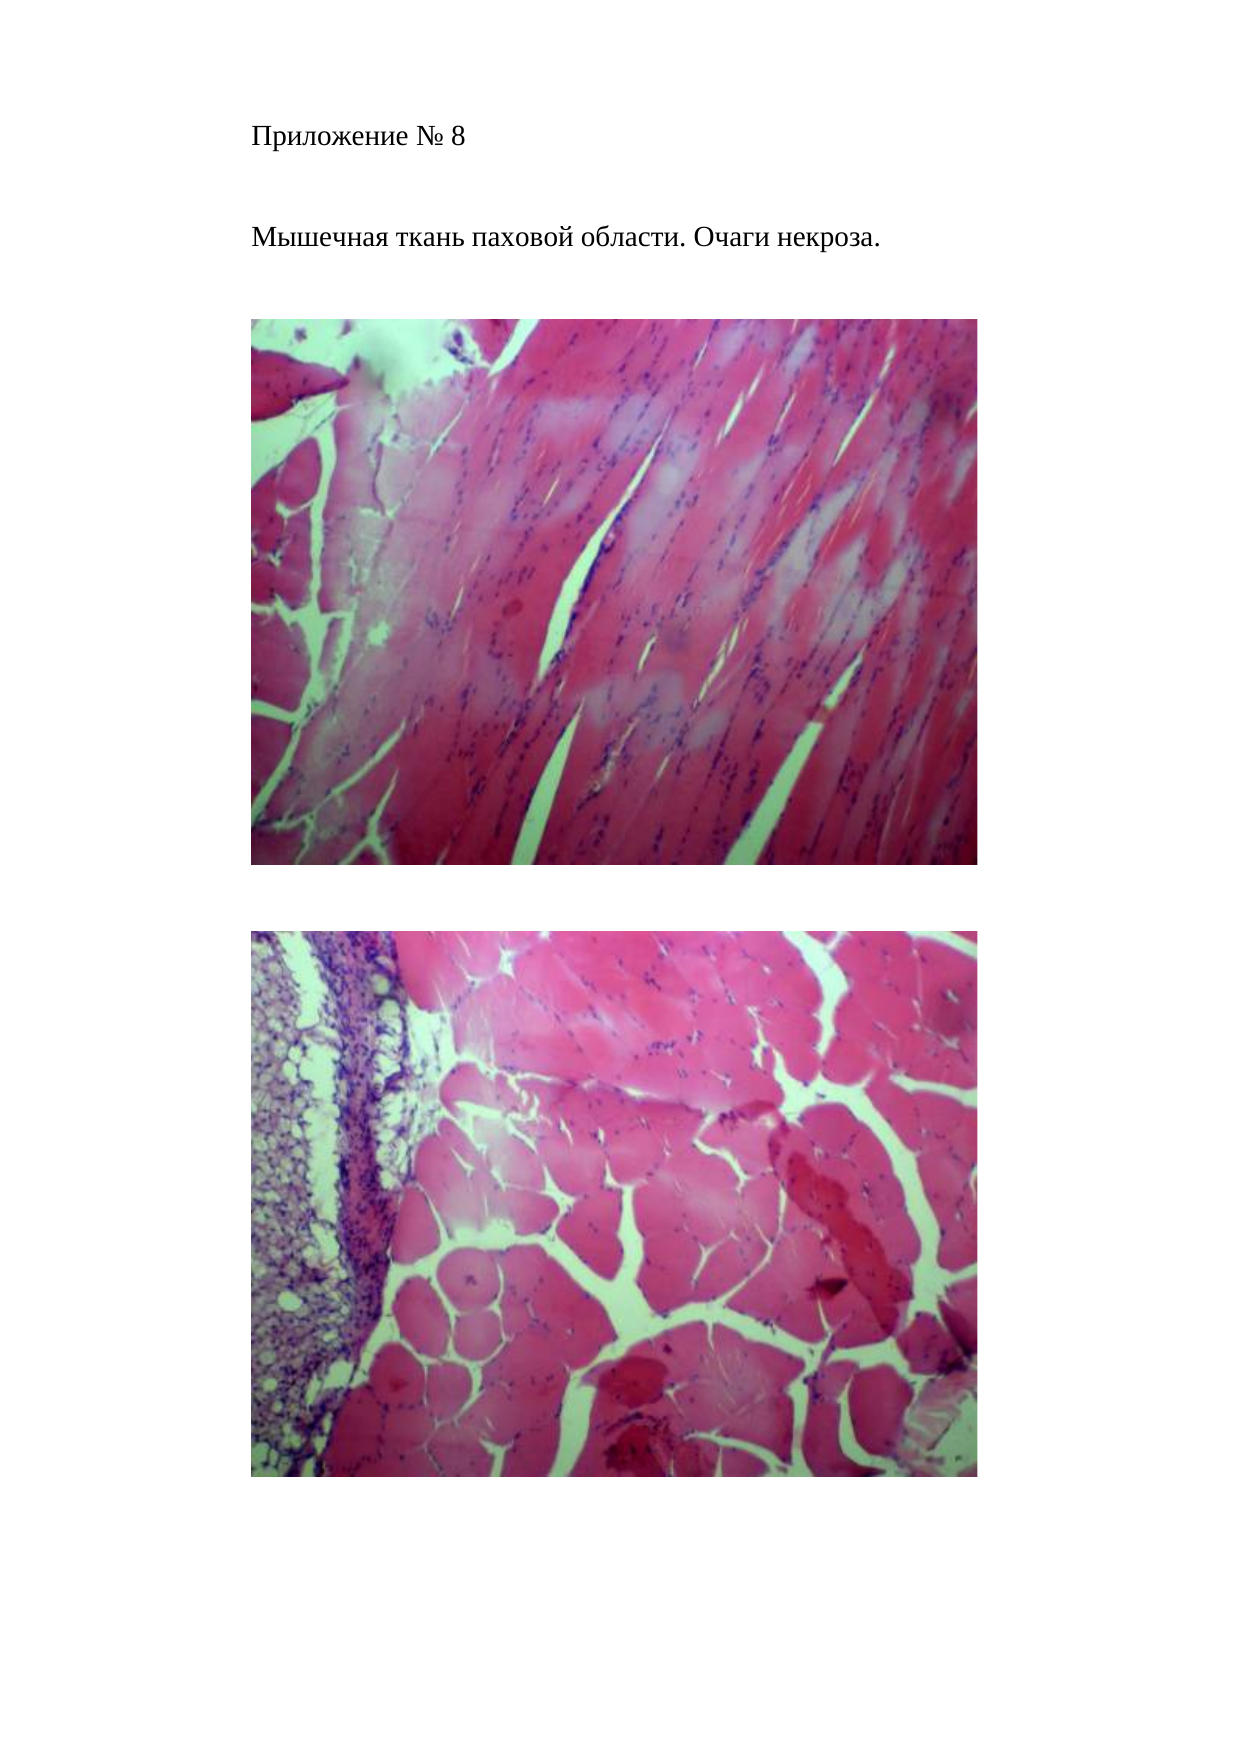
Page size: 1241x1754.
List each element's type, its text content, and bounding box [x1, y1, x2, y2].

picture [251, 319, 978, 865]
text Приложение № 8 [177, 118, 1152, 152]
text Мышечная ткань паховой области. Очаги некроза. [177, 219, 1152, 252]
picture [251, 931, 978, 1477]
